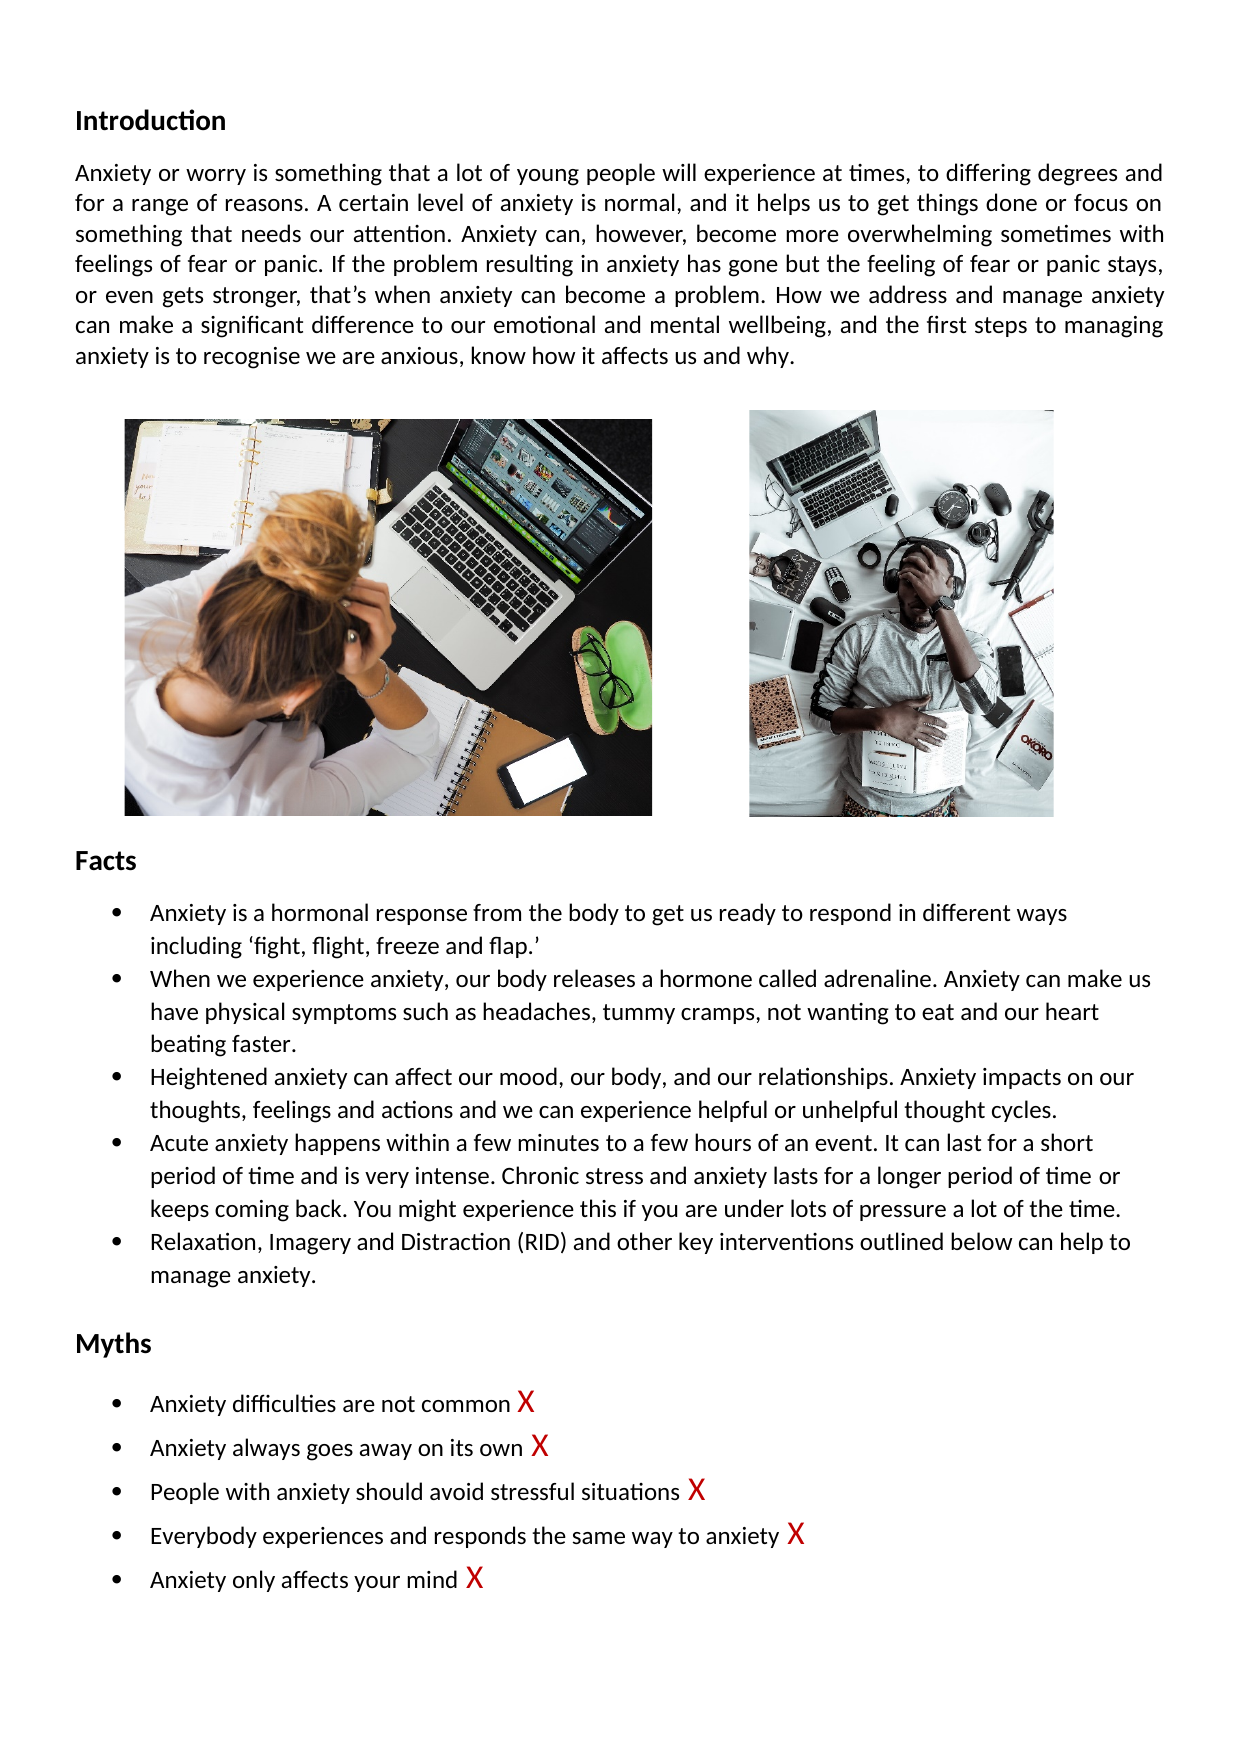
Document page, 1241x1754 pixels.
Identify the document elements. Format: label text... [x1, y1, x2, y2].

list When we experience anxiety, our body releases a hormone called adrenaline. Anxiety can make us have physical symptoms such as headaches, tummy cramps, not wanting to eat and our heart beating faster. [112, 963, 1165, 1059]
text Anxiety or worry is something that a lot of young people will experience at times, to differing degrees and for a range of reasons. A certain level of anxiety is normal, and it helps us to get things done or focus on something that needs our attention. Anxiety can, however, become more overwhelming sometimes with feelings of fear or panic. If the problem resulting in anxiety has gone but the feeling of fear or panic stays, or even gets stronger, that’s when anxiety can become a problem. How we address and manage anxiety can make a significant difference to our emotional and mental wellbeing, and the first steps to managing anxiety is to recognise we are anxious, know how it affects us and why. [75, 157, 1165, 371]
list Anxiety is a hormonal response from the body to get us ready to respond in different ways including ‘fight, flight, freeze and flap.’ [112, 897, 1165, 960]
list Anxiety always goes away on its own X [112, 1424, 1165, 1465]
list People with anxiety should avoid stressful situations X [112, 1468, 1165, 1509]
picture [124, 419, 653, 816]
picture [749, 410, 1054, 817]
list Anxiety difficulties are not common X [112, 1380, 1165, 1421]
list Heightened anxiety can affect our mood, our body, and our relationships. Anxiety impacts on our thoughts, feelings and actions and we can experience helpful or unhelpful thought cycles. [112, 1062, 1165, 1125]
text Myths [75, 1325, 1165, 1361]
text Facts [75, 842, 1165, 877]
list Anxiety only affects your mind X [112, 1556, 1165, 1597]
list Relaxation, Imagery and Distraction (RID) and other key interventions outlined below can help to manage anxiety. [112, 1226, 1165, 1289]
list Acute anxiety happens within a few minutes to a few hours of an event. It can last for a short period of time and is very intense. Chronic stress and anxiety lasts for a longer period of time or keeps coming back. You might experience this if you are under lots of pressure a lot of the time. [112, 1127, 1165, 1224]
text Introduction [75, 102, 1165, 137]
list Everybody experiences and responds the same way to anxiety X [112, 1512, 1165, 1553]
